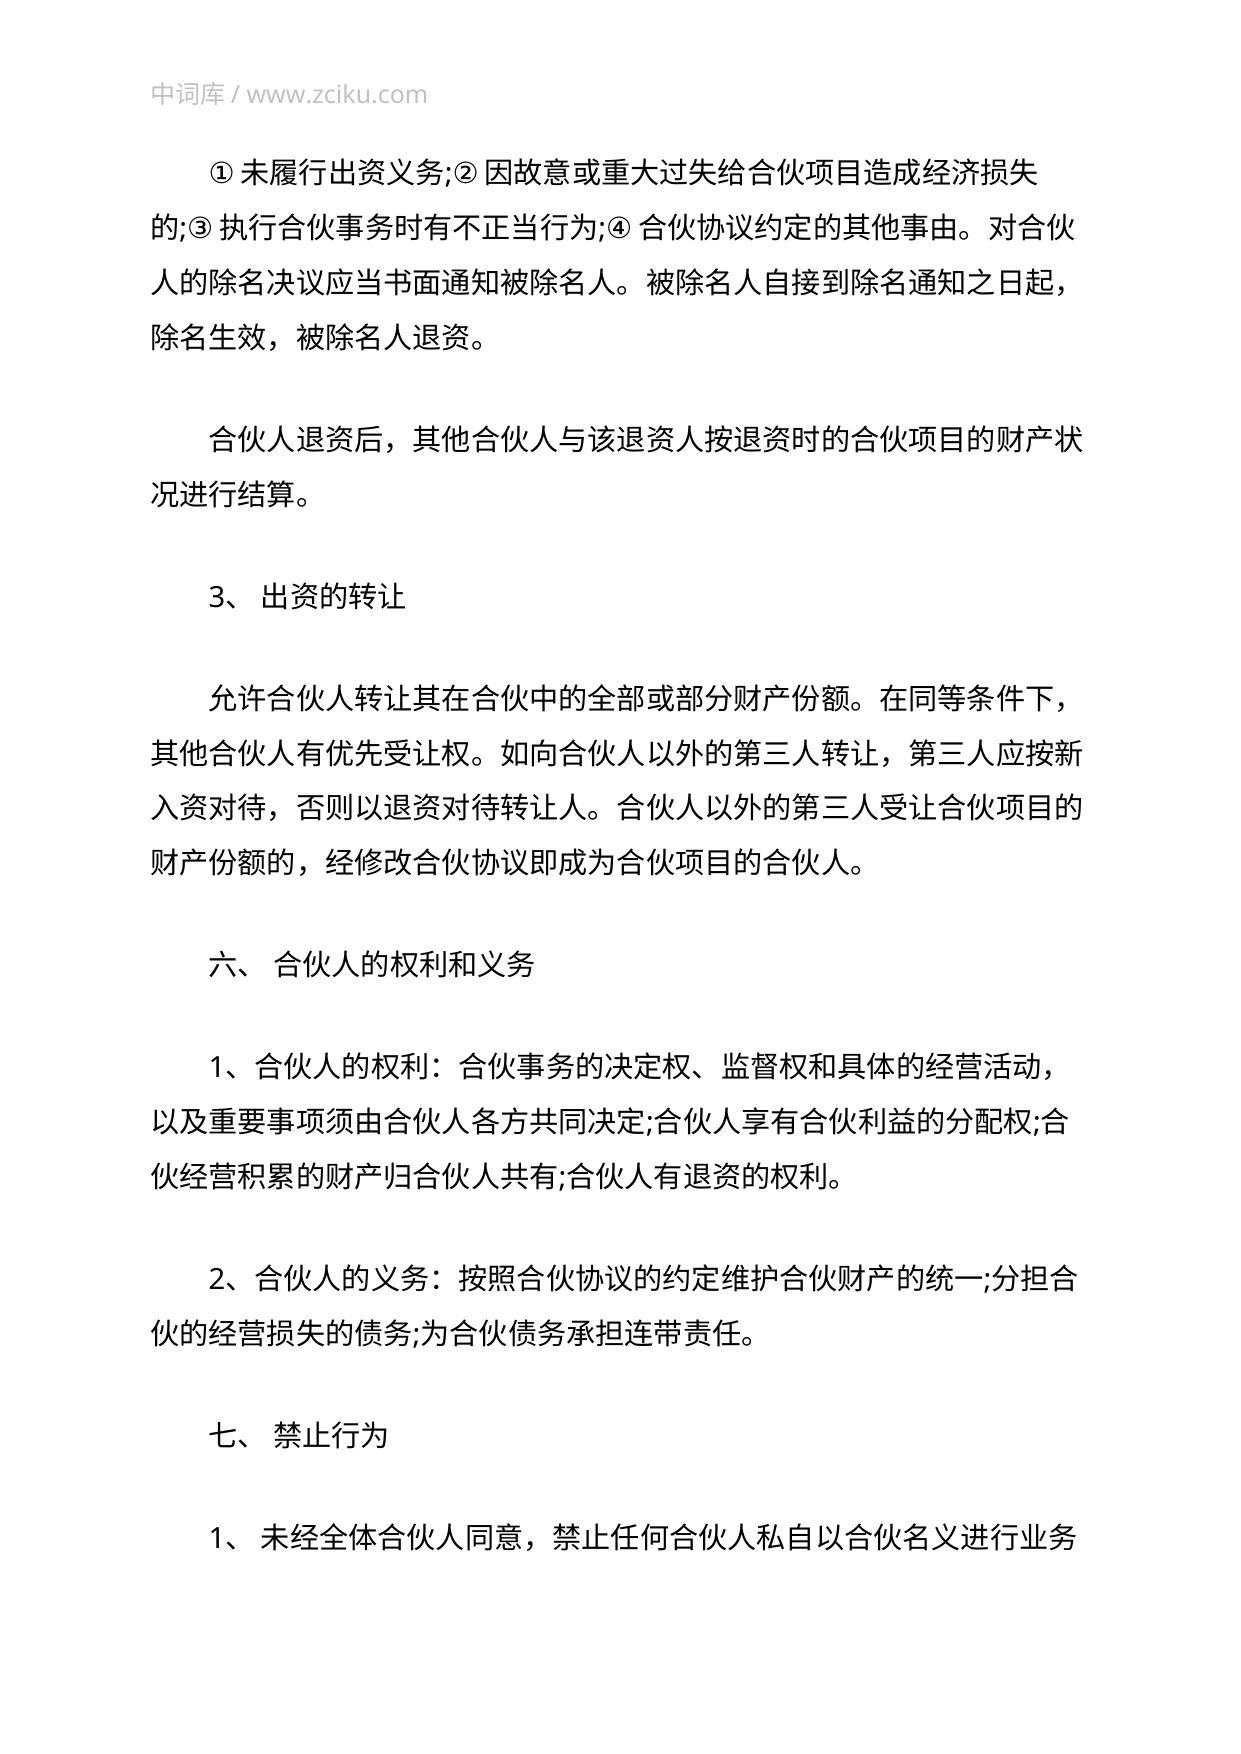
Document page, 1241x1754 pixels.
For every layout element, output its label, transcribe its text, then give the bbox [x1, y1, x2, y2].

text 七、 禁止行为 [150, 1412, 1090, 1455]
text 六、 合伙人的权利和义务 [150, 942, 1090, 984]
text 允许合伙人转让其在合伙中的全部或部分财产份额。在同等条件下，其他合伙人有优先受让权。如向合伙人以外的第三人转让，第三人应按新入资对待，否则以退资对待转让人。合伙人以外的第三人受让合伙项目的财产份额的，经修改合伙协议即成为合伙项目的合伙人。 [150, 675, 1090, 882]
text 2、合伙人的义务：按照合伙协议的约定维护合伙财产的统一;分担合伙的经营损失的债务;为合伙债务承担连带责任。 [150, 1256, 1090, 1353]
text 合伙人退资后，其他合伙人与该退资人按退资时的合伙项目的财产状况进行结算。 [150, 417, 1090, 514]
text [150, 1514, 1090, 1557]
text 1、合伙人的权利：合伙事务的决定权、监督权和具体的经营活动，以及重要事项须由合伙人各方共同决定;合伙人享有合伙利益的分配权;合伙经营积累的财产归合伙人共有;合伙人有退资的权利。 [150, 1043, 1090, 1196]
text 3、 出资的转让 [150, 573, 1090, 616]
text ①未履行出资义务;②因故意或重大过失给合伙项目造成经济损失的;③执行合伙事务时有不正当行为;④合伙协议约定的其他事由。对合伙人的除名决议应当书面通知被除名人。被除名人自接到除名通知之日起，除名生效，被除名人退资。 [150, 150, 1090, 357]
